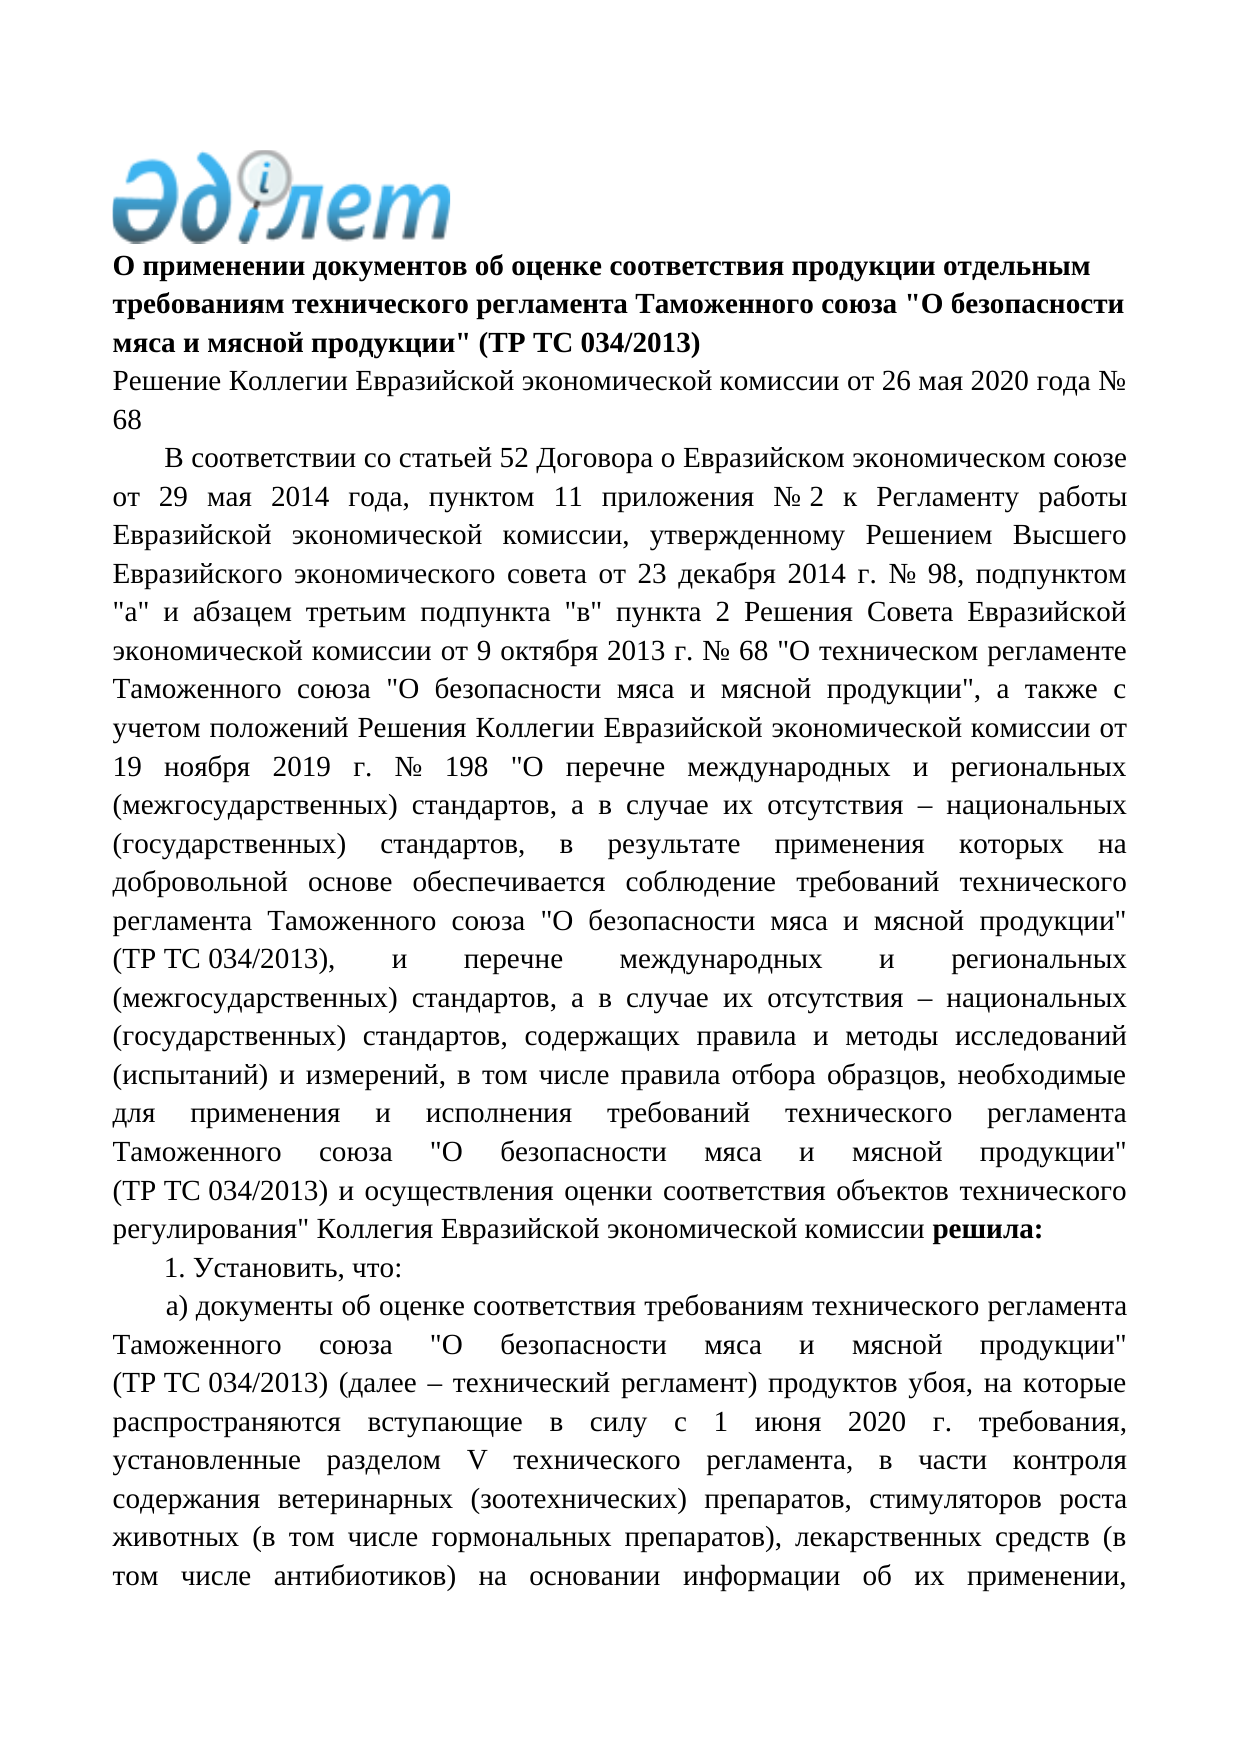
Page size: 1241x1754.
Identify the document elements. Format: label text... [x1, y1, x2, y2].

text В соответствии со статьей 52 Договора о Евразийском экономическом союзе от 29 мая 2014 года, пунктом 11 приложения № 2 к Регламенту работы Евразийской экономической комиссии, утвержденному Решением Высшего Евразийского экономического совета от 23 декабря 2014 г. № 98, подпунктом "а" и абзацем третьим подпункта "в" пункта 2 Решения Совета Евразийской экономической комиссии от 9 октября 2013 г. № 68 "О техническом регламенте Таможенного союза "О безопасности мяса и мясной продукции", а также с учетом положений Решения Коллегии Евразийской экономической комиссии от 19 ноября 2019 г. № 198 "О перечне международных и региональных (межгосударственных) стандартов, а в случае их отсутствия – национальных (государственных) стандартов, в результате применения которых на добровольной основе обеспечивается соблюдение требований технического регламента Таможенного союза "О безопасности мяса и мясной продукции" (ТР ТС 034/2013), и перечне международных и региональных (межгосударственных) стандартов, а в случае их отсутствия – национальных (государственных) стандартов, содержащих правила и методы исследований (испытаний) и измерений, в том числе правила отбора образцов, необходимые для применения и исполнения требований технического регламента Таможенного союза "О безопасности мяса и мясной продукции" (ТР ТС 034/2013) и осуществления оценки соответствия объектов технического регулирования" Коллегия Евразийской экономической комиссии решила: [112, 440, 1128, 1245]
text Решение Коллегии Евразийской экономической комиссии от 26 мая 2020 года № 68 [112, 363, 1128, 435]
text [112, 1288, 1128, 1592]
picture [112, 150, 451, 244]
text О применении документов об оценке соответствия продукции отдельным требованиям технического регламента Таможенного союза "О безопасности мяса и мясной продукции" (ТР ТС 034/2013) [112, 248, 1128, 358]
text 1. Установить, что: [112, 1250, 1128, 1283]
